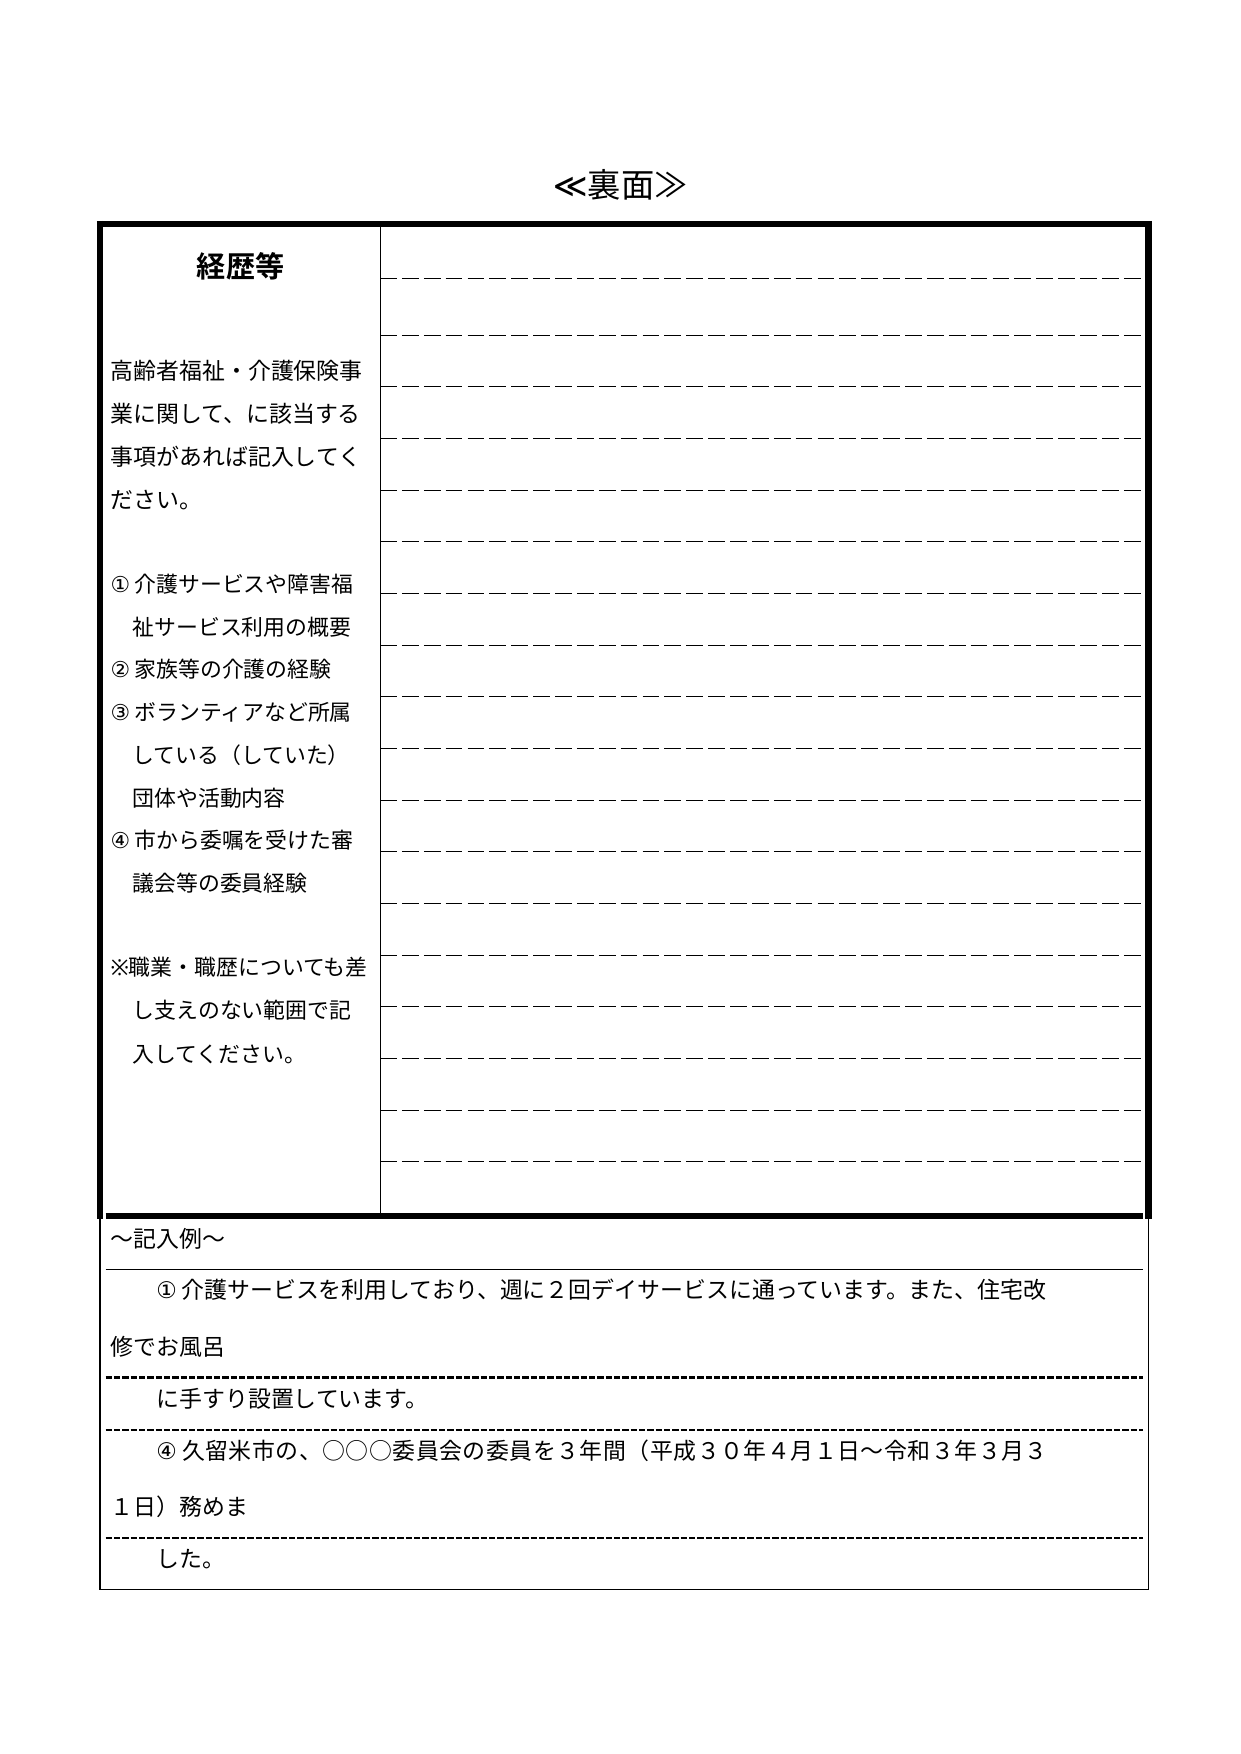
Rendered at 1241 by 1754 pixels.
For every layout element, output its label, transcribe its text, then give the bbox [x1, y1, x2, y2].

table_cell ①介護サービスを利用しており、週に２回デイサービスに通っています。また、住宅改修でお風呂 [101, 1269, 1148, 1376]
table_cell した。 [101, 1537, 1148, 1589]
table_cell ～記入例～ [101, 1213, 1148, 1269]
table_cell [381, 1110, 1145, 1161]
table_cell [381, 1161, 1145, 1213]
table_header [381, 227, 1145, 278]
table_cell [381, 278, 1145, 334]
table_cell [381, 386, 1145, 438]
table_cell [381, 1058, 1145, 1109]
table_cell [381, 1006, 1145, 1058]
table_cell ④久留米市の、○○○委員会の委員を３年間（平成３０年４月１日～令和３年３月３１日）務めま [101, 1429, 1148, 1537]
table_cell [381, 851, 1145, 903]
table_cell [381, 541, 1145, 593]
table_cell [381, 800, 1145, 851]
table_cell [381, 335, 1145, 386]
table_cell [381, 490, 1145, 541]
table_header 経歴等 高齢者福祉・介護保険事業に関して、に該当する事項があれば記入してください。 ①介護サービスや障害福祉サービス利用の概要 ②家族等の介護の経験 ③ボランティアなど所属している（していた）団体や活動内容 ④市から委嘱を受けた審議会等の委員経験 ※職業・職歴についても差し支えのない範囲で記入してください。 [103, 227, 380, 1213]
table_cell [381, 748, 1145, 799]
table_cell に手すり設置しています。 [101, 1376, 1148, 1428]
table_cell [381, 696, 1145, 748]
table_cell [381, 955, 1145, 1006]
table_cell [381, 903, 1145, 954]
table_cell [381, 593, 1145, 644]
table_cell [381, 645, 1145, 696]
table_cell [381, 438, 1145, 489]
text ≪裏面≫ [112, 146, 1128, 221]
